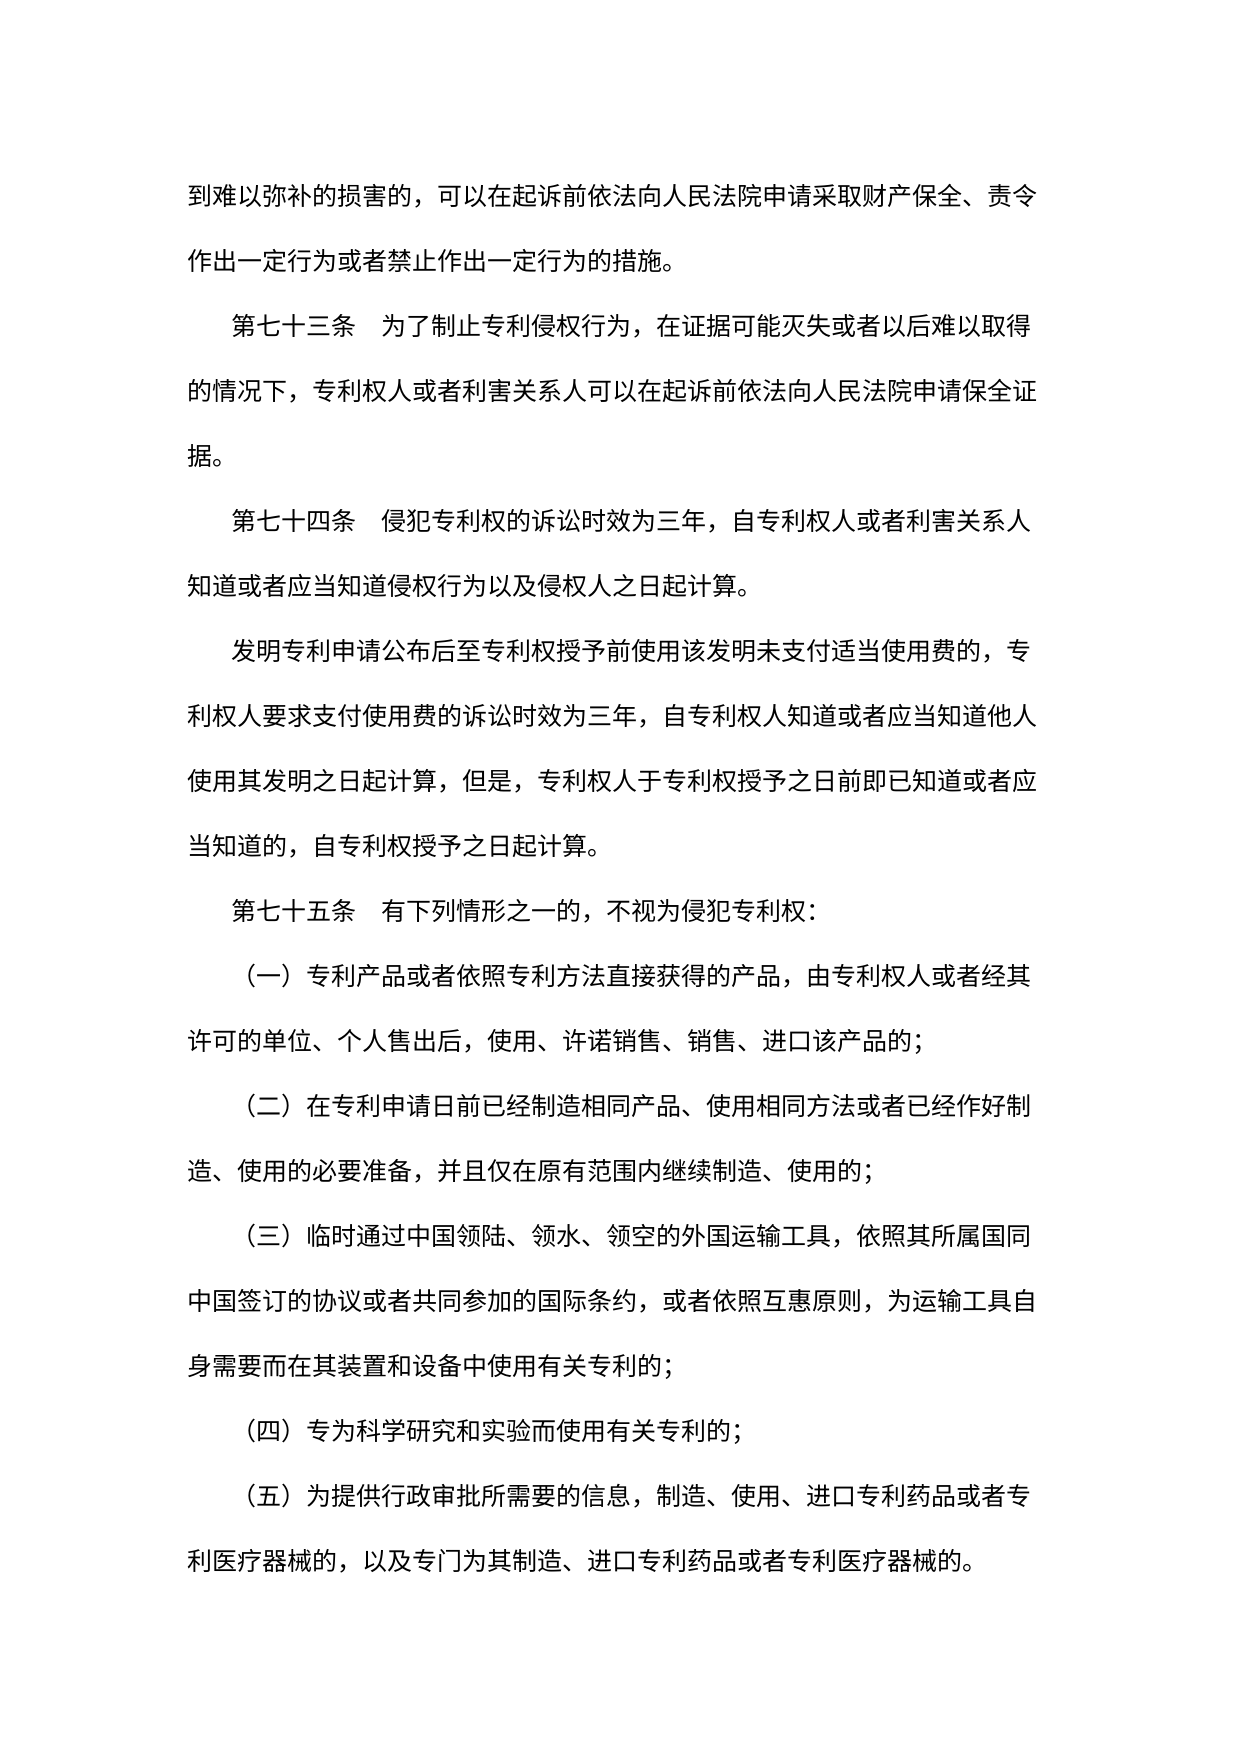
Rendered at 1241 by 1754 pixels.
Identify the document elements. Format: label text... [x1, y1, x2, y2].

text 发明专利申请公布后至专利权授予前使用该发明未支付适当使用费的，专利权人要求支付使用费的诉讼时效为三年，自专利权人知道或者应当知道他人使用其发明之日起计算，但是，专利权人于专利权授予之日前即已知道或者应当知道的，自专利权授予之日起计算。 [187, 617, 1053, 877]
text 第七十四条 侵犯专利权的诉讼时效为三年，自专利权人或者利害关系人知道或者应当知道侵权行为以及侵权人之日起计算。 [187, 487, 1053, 617]
text （二）在专利申请日前已经制造相同产品、使用相同方法或者已经作好制造、使用的必要准备，并且仅在原有范围内继续制造、使用的； [187, 1072, 1053, 1202]
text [187, 162, 1053, 292]
text （四）专为科学研究和实验而使用有关专利的； [187, 1397, 1053, 1462]
text （三）临时通过中国领陆、领水、领空的外国运输工具，依照其所属国同中国签订的协议或者共同参加的国际条约，或者依照互惠原则，为运输工具自身需要而在其装置和设备中使用有关专利的； [187, 1202, 1053, 1397]
text （五）为提供行政审批所需要的信息，制造、使用、进口专利药品或者专利医疗器械的，以及专门为其制造、进口专利药品或者专利医疗器械的。 [187, 1462, 1053, 1592]
text 第七十三条 为了制止专利侵权行为，在证据可能灭失或者以后难以取得的情况下，专利权人或者利害关系人可以在起诉前依法向人民法院申请保全证据。 [187, 292, 1053, 487]
text 第七十五条 有下列情形之一的，不视为侵犯专利权： [187, 877, 1053, 942]
text （一）专利产品或者依照专利方法直接获得的产品，由专利权人或者经其许可的单位、个人售出后，使用、许诺销售、销售、进口该产品的； [187, 942, 1053, 1072]
